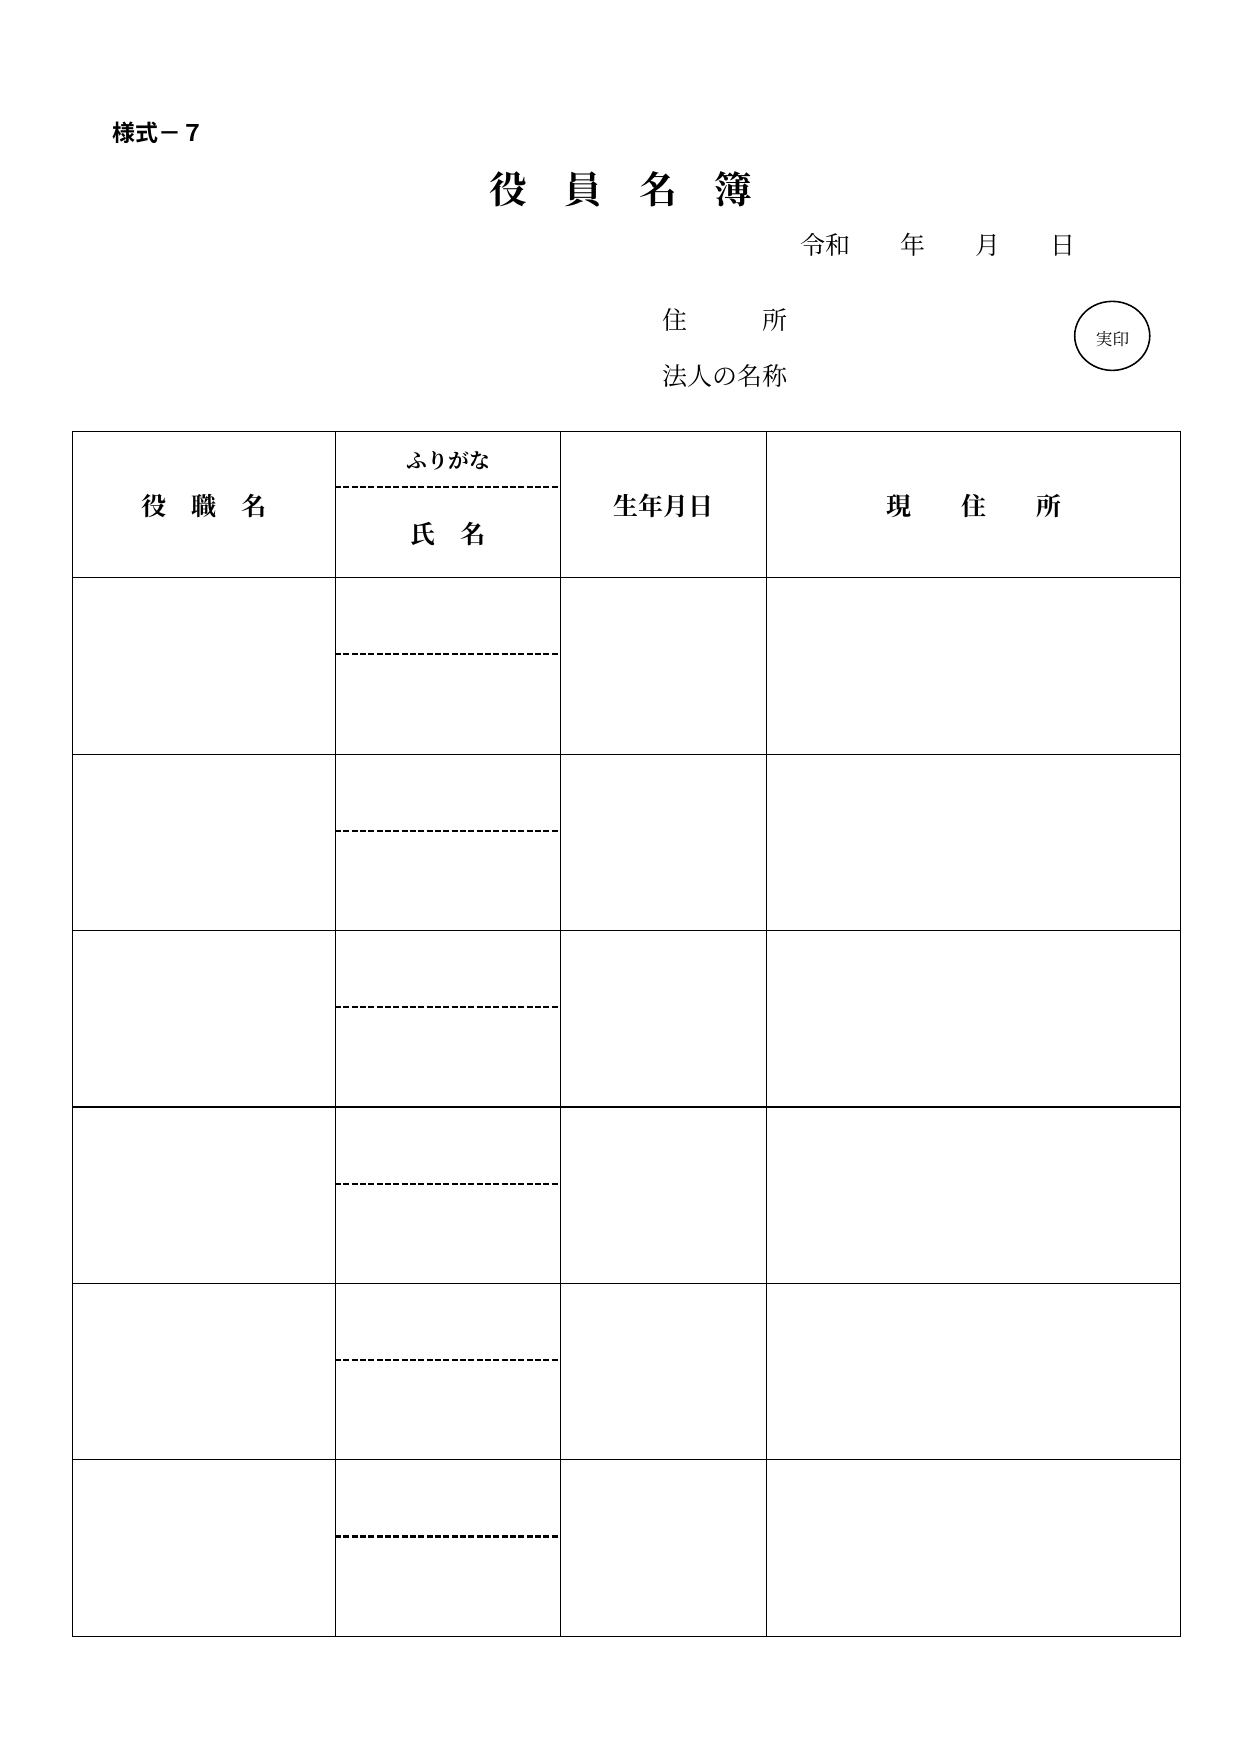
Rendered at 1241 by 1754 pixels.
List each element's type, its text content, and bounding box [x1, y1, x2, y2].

table_header 役 職 名 [73, 432, 335, 577]
table_cell [561, 1108, 766, 1283]
table_cell [336, 755, 560, 829]
table_cell [336, 1359, 560, 1459]
table_header 現 住 所 [767, 432, 1180, 577]
table_cell [73, 1284, 335, 1459]
table_cell [336, 1284, 560, 1359]
table_cell [561, 1284, 766, 1459]
table_header ふりがな [336, 432, 560, 486]
table_header 生年月日 [561, 432, 766, 577]
text 住 所 [112, 300, 1106, 337]
text 法人の名称 [112, 356, 1128, 394]
table_cell [73, 755, 335, 930]
table_cell [561, 755, 766, 930]
table_cell [561, 931, 766, 1106]
table_cell [336, 1460, 560, 1535]
table_cell [73, 1108, 335, 1283]
table_cell [73, 1460, 335, 1636]
table_cell [336, 653, 560, 753]
table_cell [336, 830, 560, 930]
table_cell [767, 931, 1180, 1106]
table_cell [73, 578, 335, 753]
table_cell [336, 931, 560, 1006]
table_cell [767, 1108, 1180, 1283]
table_cell [561, 1460, 766, 1636]
table_cell [336, 1108, 560, 1182]
table_cell [336, 1183, 560, 1283]
text 様式－７ [5, 112, 1128, 150]
text 役 員 名 簿 [112, 150, 1128, 225]
table_cell 氏 名 [336, 486, 560, 577]
table_cell [767, 1284, 1180, 1459]
table_cell [561, 578, 766, 753]
table_cell [767, 755, 1180, 930]
table_cell [73, 931, 335, 1106]
table_cell [336, 1006, 560, 1106]
table_cell [336, 1535, 560, 1636]
text 令和 年 月 日 [112, 225, 1128, 262]
table_cell [336, 578, 560, 653]
text 住 所 [1076, 303, 1128, 337]
table_cell [767, 1460, 1180, 1636]
table_cell [767, 578, 1180, 753]
